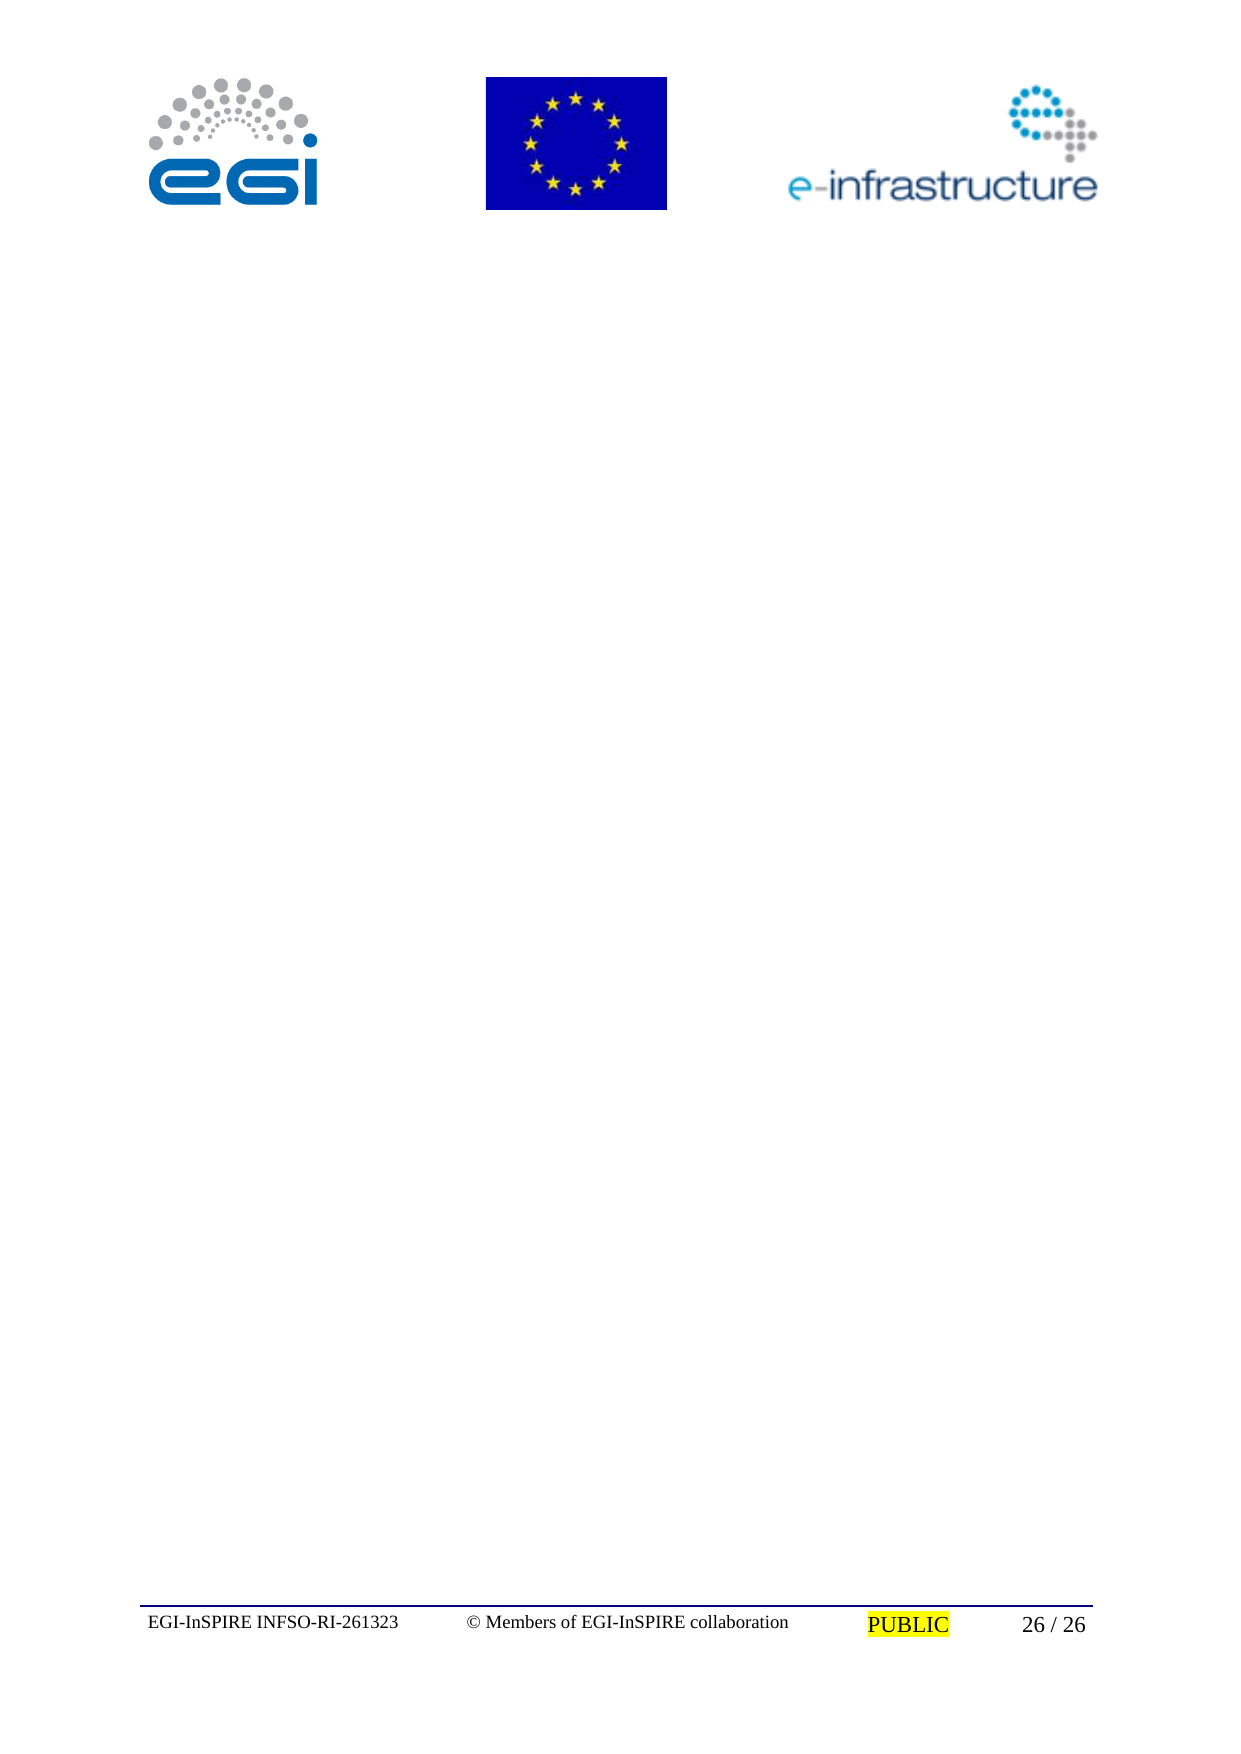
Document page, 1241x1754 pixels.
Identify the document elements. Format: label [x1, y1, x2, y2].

picture [781, 77, 1106, 210]
picture [485, 77, 667, 210]
picture [147, 77, 319, 207]
